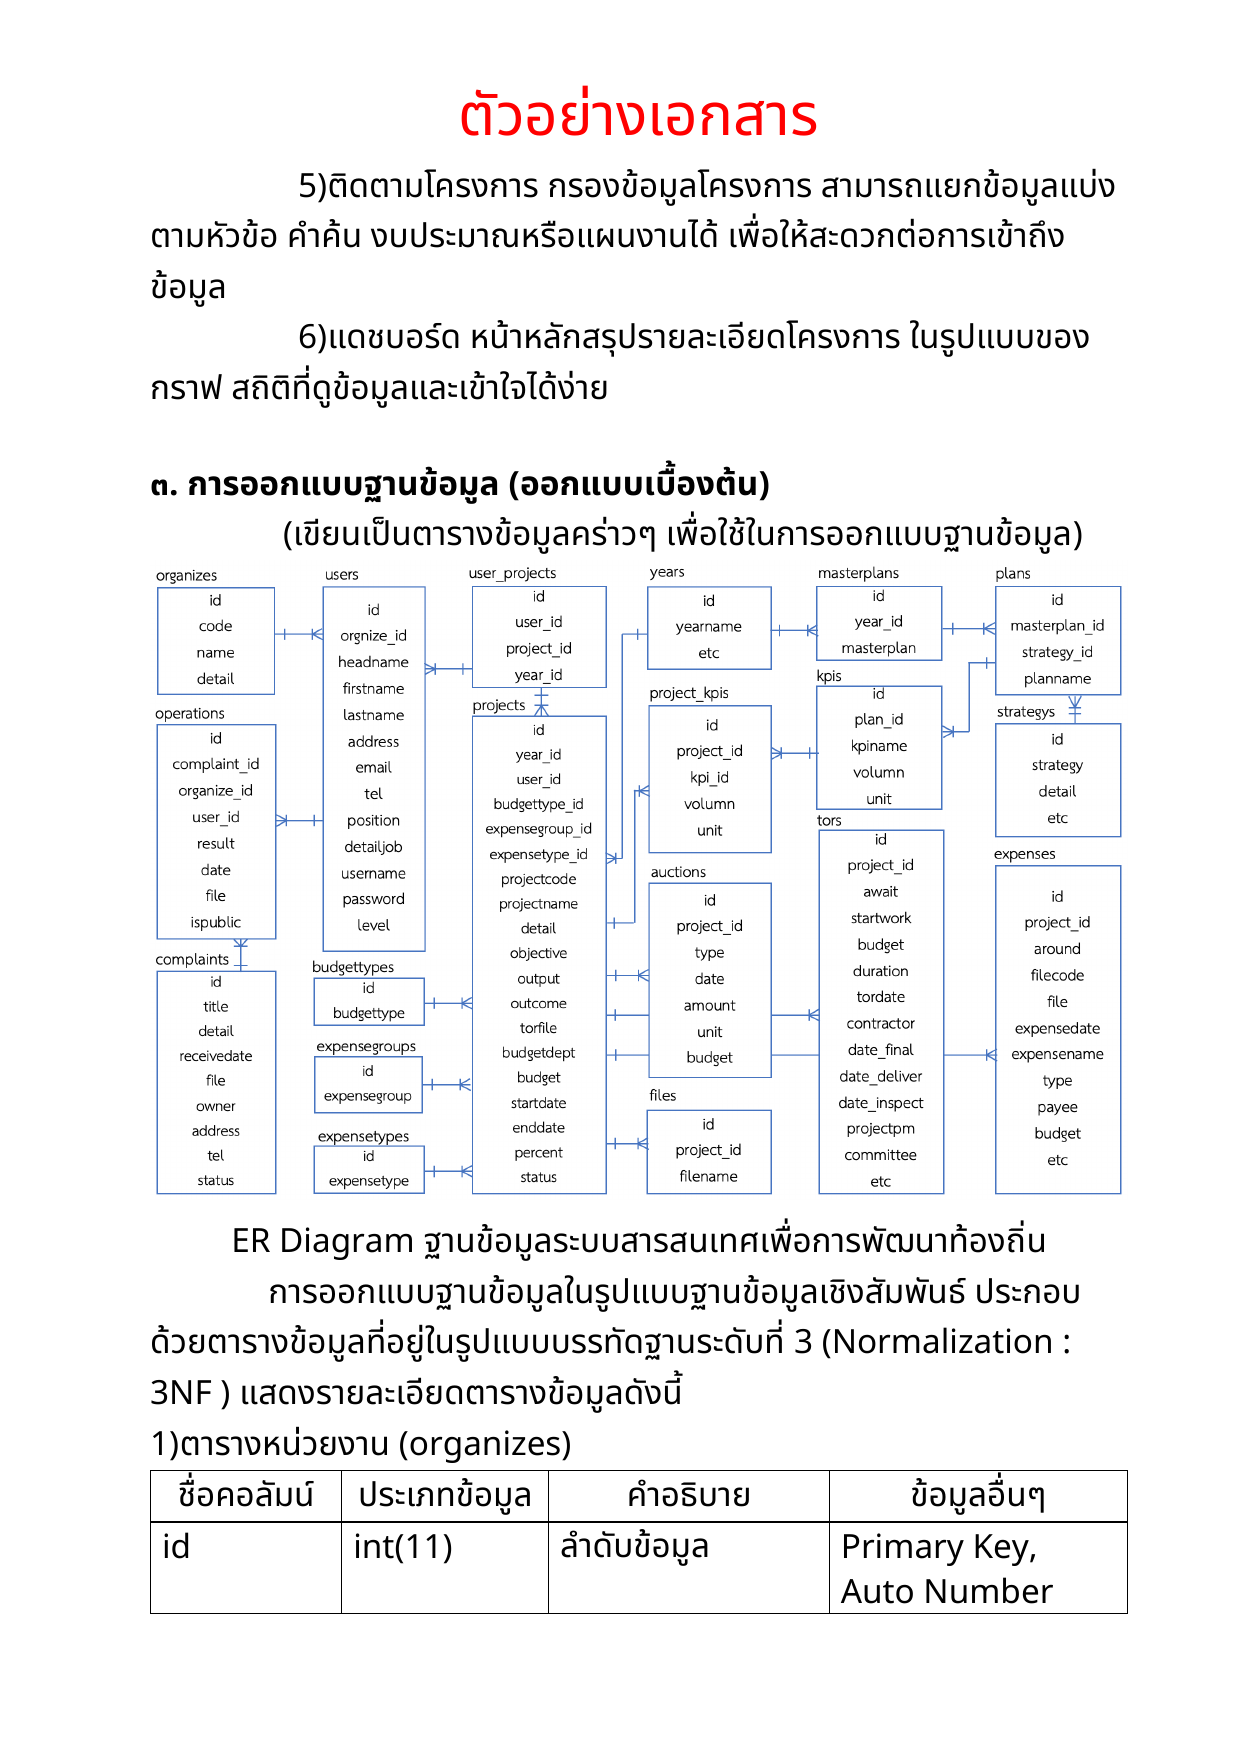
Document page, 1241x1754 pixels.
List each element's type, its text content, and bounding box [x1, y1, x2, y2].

table_cell int(11) [342, 1523, 548, 1613]
list ตารางหน่วยงาน (organizes) [150, 1419, 1128, 1470]
text (เขียนเป็นตารางข้อมูลคร่าวๆ เพื่อใช้ในการออกแบบฐานข้อมูล) [150, 510, 1128, 560]
table_cell id [151, 1523, 341, 1613]
text ๓. การออกแบบฐานข้อมูล (ออกแบบเบื้องต้น) [150, 459, 1128, 510]
table_cell Primary Key, Auto Number [830, 1523, 1127, 1613]
text ER Diagram ฐานข้อมูลระบบสารสนเทศเพื่อการพัฒนาท้องถิ่น [150, 1217, 1128, 1268]
list ติดตามโครงการ กรองข้อมูลโครงการ สามารถแยกข้อมูลแบ่งตามหัวข้อ คำค้น งบประมาณหรือแผนงานได้ เพื่อให้สะดวกต่อการเข้าถึงข้อมูล [150, 162, 1128, 313]
picture [150, 560, 1128, 1200]
table_header ชื่อคอลัมน์ [151, 1471, 341, 1521]
table_header ประเภทข้อมูล [342, 1471, 548, 1521]
table_header ข้อมูลอื่นๆ [830, 1471, 1127, 1521]
table_cell ลำดับข้อมูล [549, 1523, 829, 1613]
text การออกแบบฐานข้อมูลในรูปแบบฐานข้อมูลเชิงสัมพันธ์ ประกอบด้วยตารางข้อมูลที่อยู่ในรูปแบบบรรทัดฐานระดับที่ 3 (Normalization : 3NF ) แสดงรายละเอียดตารางข้อมูลดังนี้ [150, 1268, 1128, 1419]
table_header คำอธิบาย [549, 1471, 829, 1521]
list แดชบอร์ด หน้าหลักสรุปรายละเอียดโครงการ ในรูปแบบของกราฟ สถิติที่ดูข้อมูลและเข้าใจได้ง่าย [150, 313, 1128, 414]
